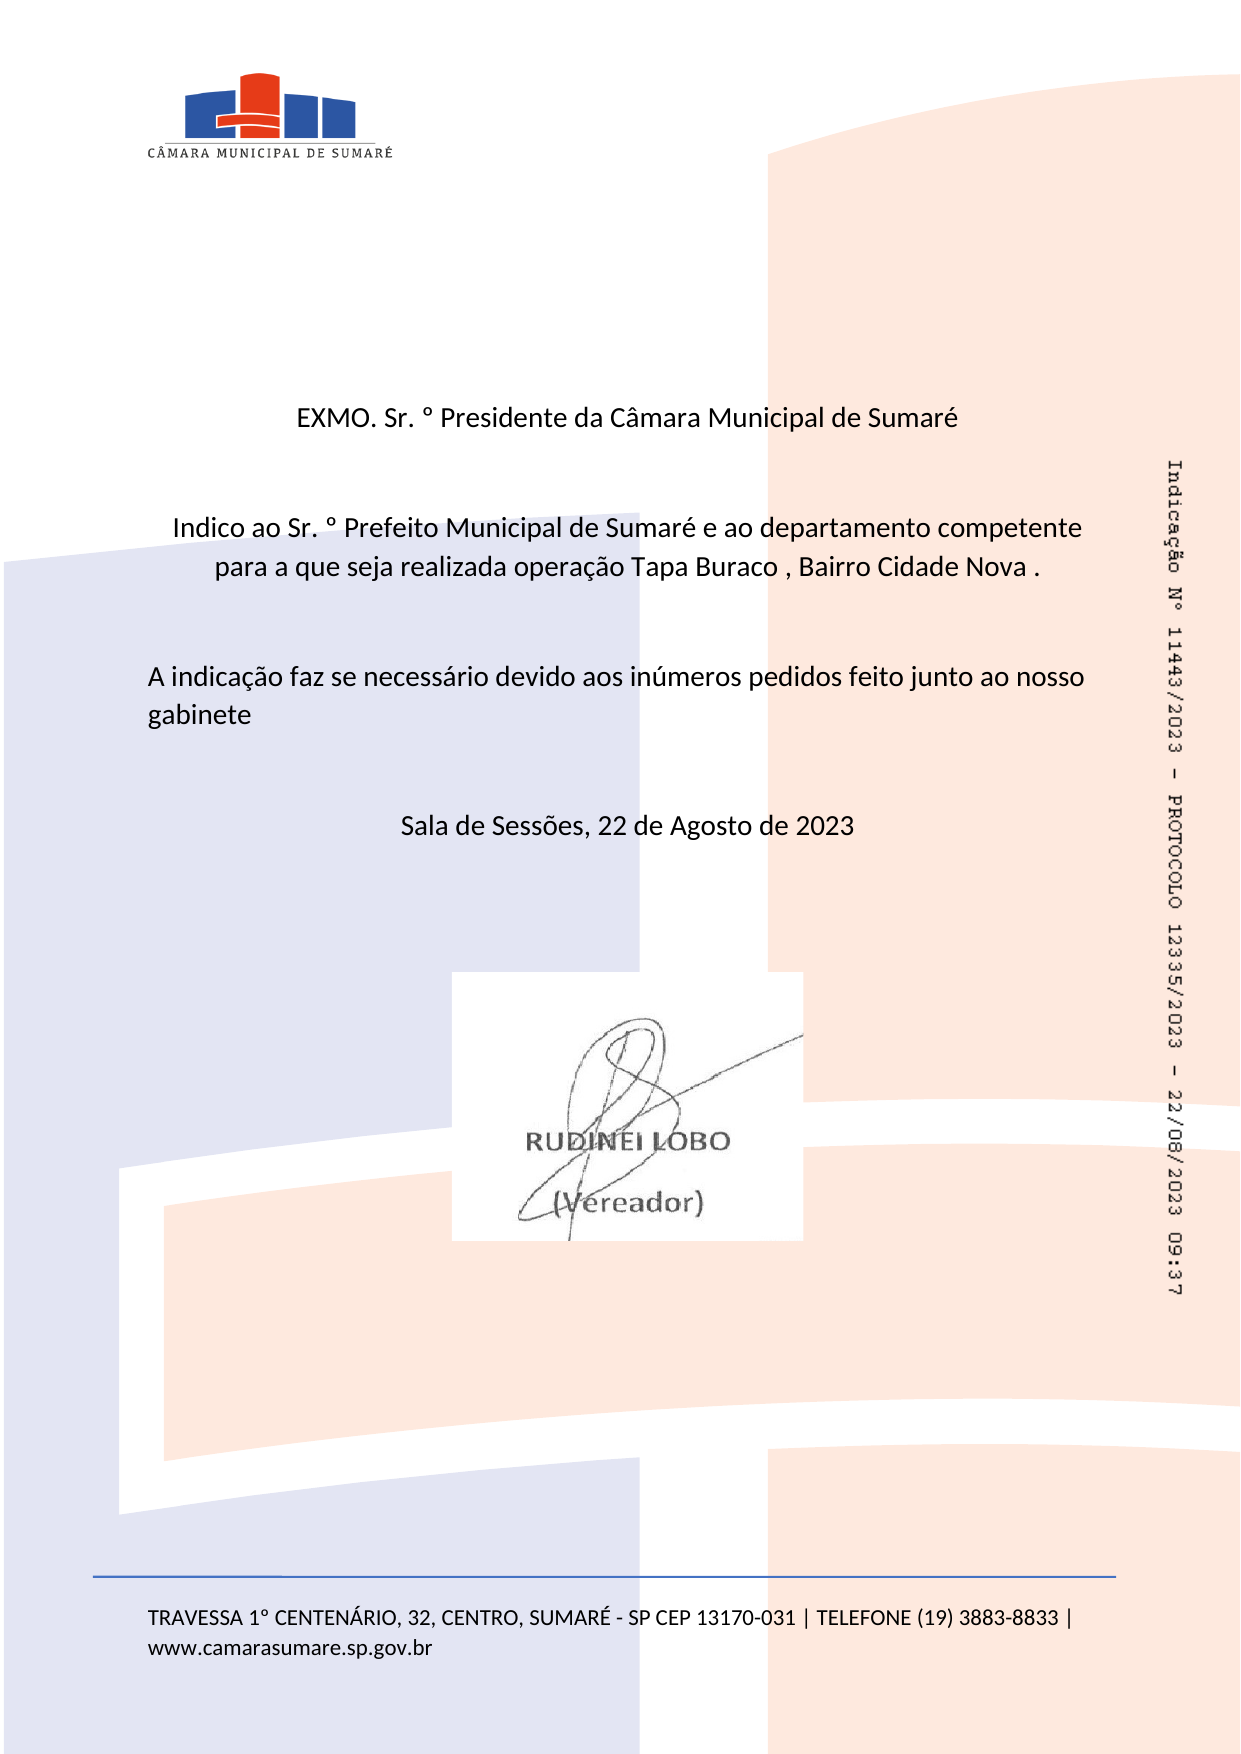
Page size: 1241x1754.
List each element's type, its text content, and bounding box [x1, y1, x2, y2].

text EXMO. Sr. º Presidente da Câmara Municipal de Sumaré [148, 399, 1107, 435]
picture [1142, 455, 1205, 1299]
picture [147, 73, 394, 160]
text Indico ao Sr. º Prefeito Municipal de Sumaré e ao departamento competente para a que seja realizada operação Tapa Buraco , Bairro Cidade Nova . [148, 509, 1107, 583]
text Sala de Sessões, 22 de Agosto de 2023 [148, 807, 1107, 842]
picture [451, 972, 804, 1241]
text A indicação faz se necessário devido aos inúmeros pedidos feito junto ao nosso gabinete [148, 658, 1107, 732]
